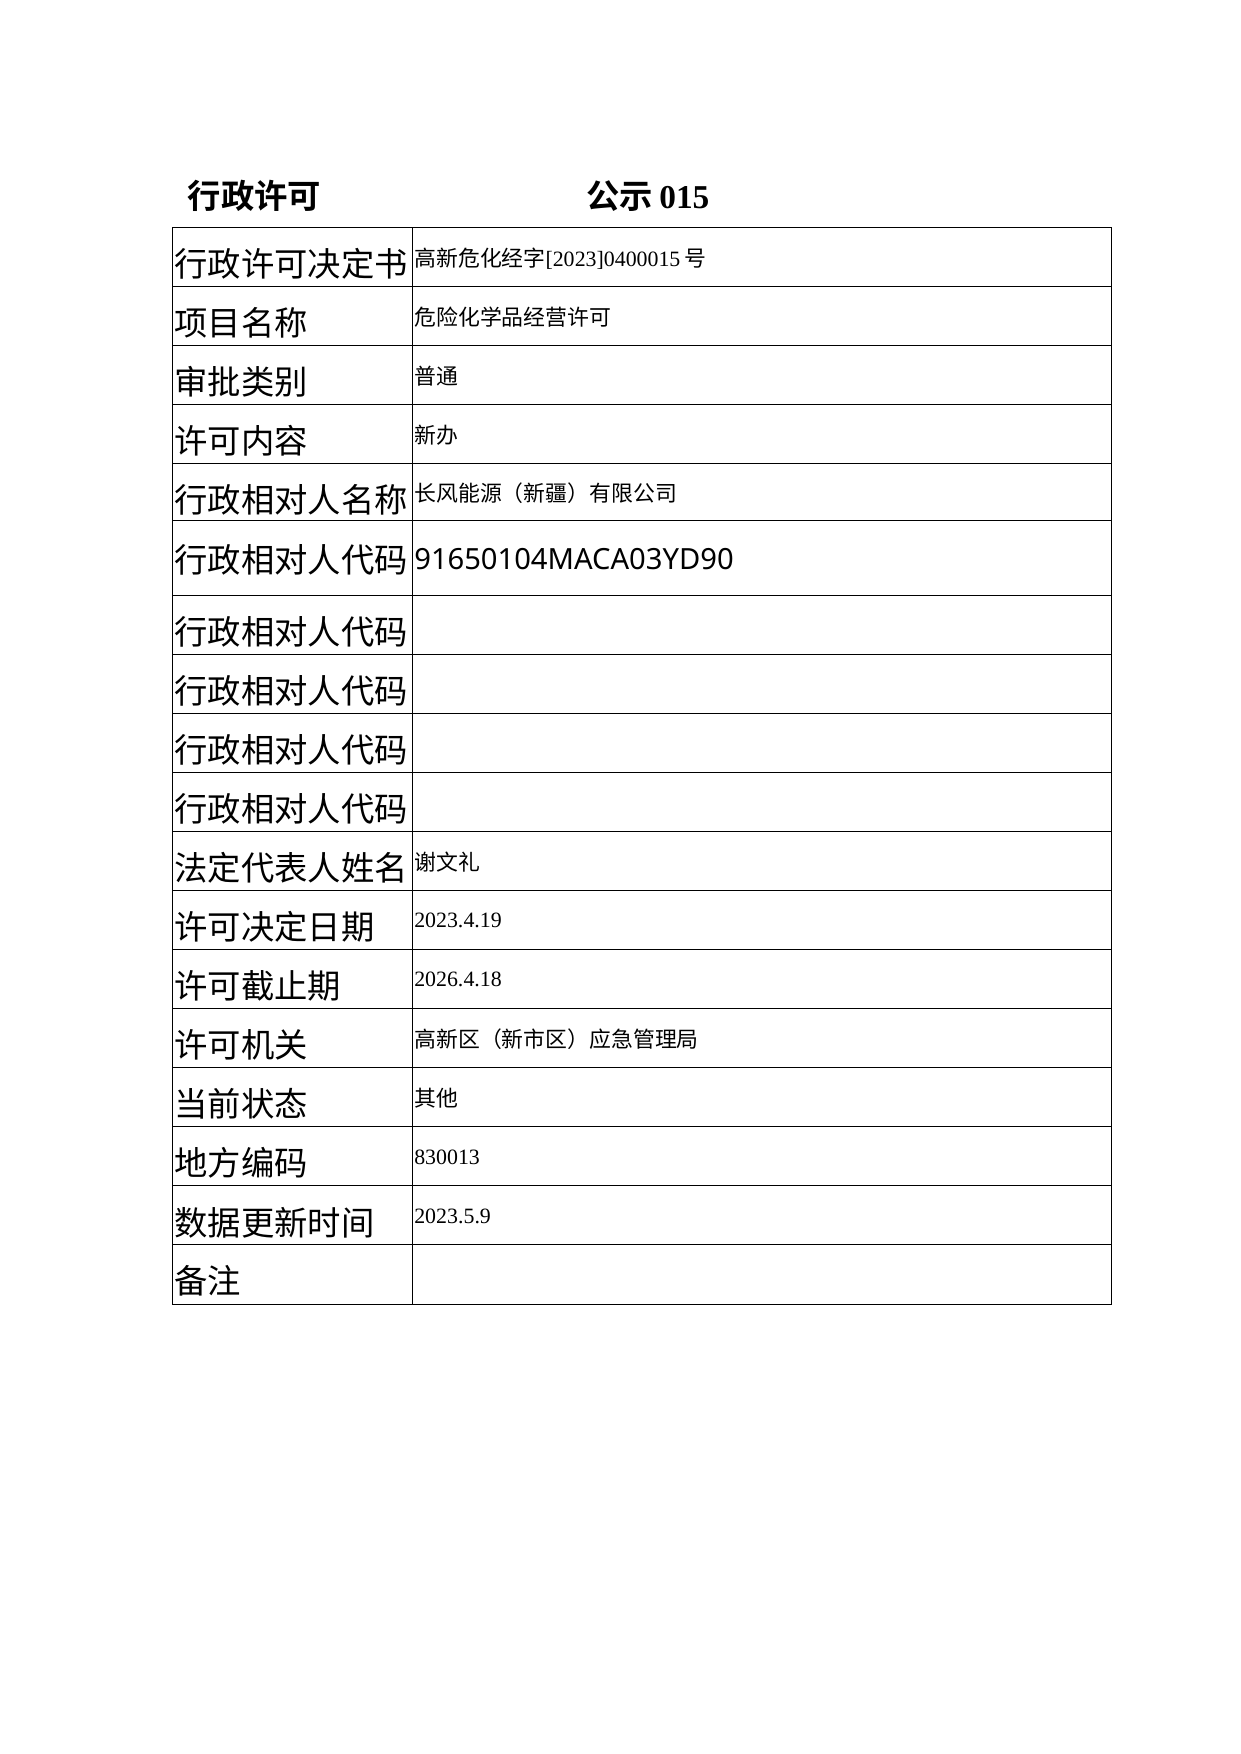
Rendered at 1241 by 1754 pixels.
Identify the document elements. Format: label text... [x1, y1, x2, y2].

table_cell 行政相对人代码 [173, 655, 412, 713]
table_cell 行政相对人代码 [173, 773, 412, 831]
table_cell 谢文礼 [413, 832, 1111, 890]
table_cell 其他 [413, 1068, 1111, 1126]
table_cell 许可截止期 [173, 950, 412, 1008]
table_cell 审批类别 [173, 346, 412, 404]
table_cell 项目名称 [173, 287, 412, 345]
table_cell [413, 1245, 1111, 1303]
table_cell 行政相对人名称 [173, 464, 412, 520]
table_cell 法定代表人姓名 [173, 832, 412, 890]
table_cell 行政相对人代码 [173, 596, 412, 654]
table_cell 许可内容 [173, 405, 412, 463]
table_header 行政许可决定书文号 [173, 228, 412, 286]
table_cell 91650104MACA03YD90 [413, 521, 1111, 595]
table_cell 行政相对人代码 [173, 521, 412, 595]
table_cell 当前状态 [173, 1068, 412, 1126]
table_cell [413, 655, 1111, 713]
table_cell 数据更新时间 [173, 1186, 412, 1244]
table_cell 长风能源（新疆）有限公司 [413, 464, 1111, 520]
table_cell 2023.4.19 [413, 891, 1111, 949]
table_cell 行政相对人代码 [173, 714, 412, 772]
table_cell 地方编码 [173, 1127, 412, 1185]
table_cell 备注 [173, 1245, 412, 1303]
table_cell [413, 714, 1111, 772]
text 行政许可 公示015 [187, 162, 1053, 227]
table_cell 普通 [413, 346, 1111, 404]
table_cell 新办 [413, 405, 1111, 463]
table_cell 许可机关 [173, 1009, 412, 1067]
table_header 高新危化经字[2023]0400015号 [413, 228, 1111, 286]
table_cell [413, 596, 1111, 654]
table_cell 许可决定日期 [173, 891, 412, 949]
table_cell [413, 773, 1111, 831]
table_cell 830013 [413, 1127, 1111, 1185]
table_cell 危险化学品经营许可 [413, 287, 1111, 345]
table_cell 高新区（新市区）应急管理局 [413, 1009, 1111, 1067]
table_cell 2023.5.9 [413, 1186, 1111, 1244]
table_cell 2026.4.18 [413, 950, 1111, 1008]
